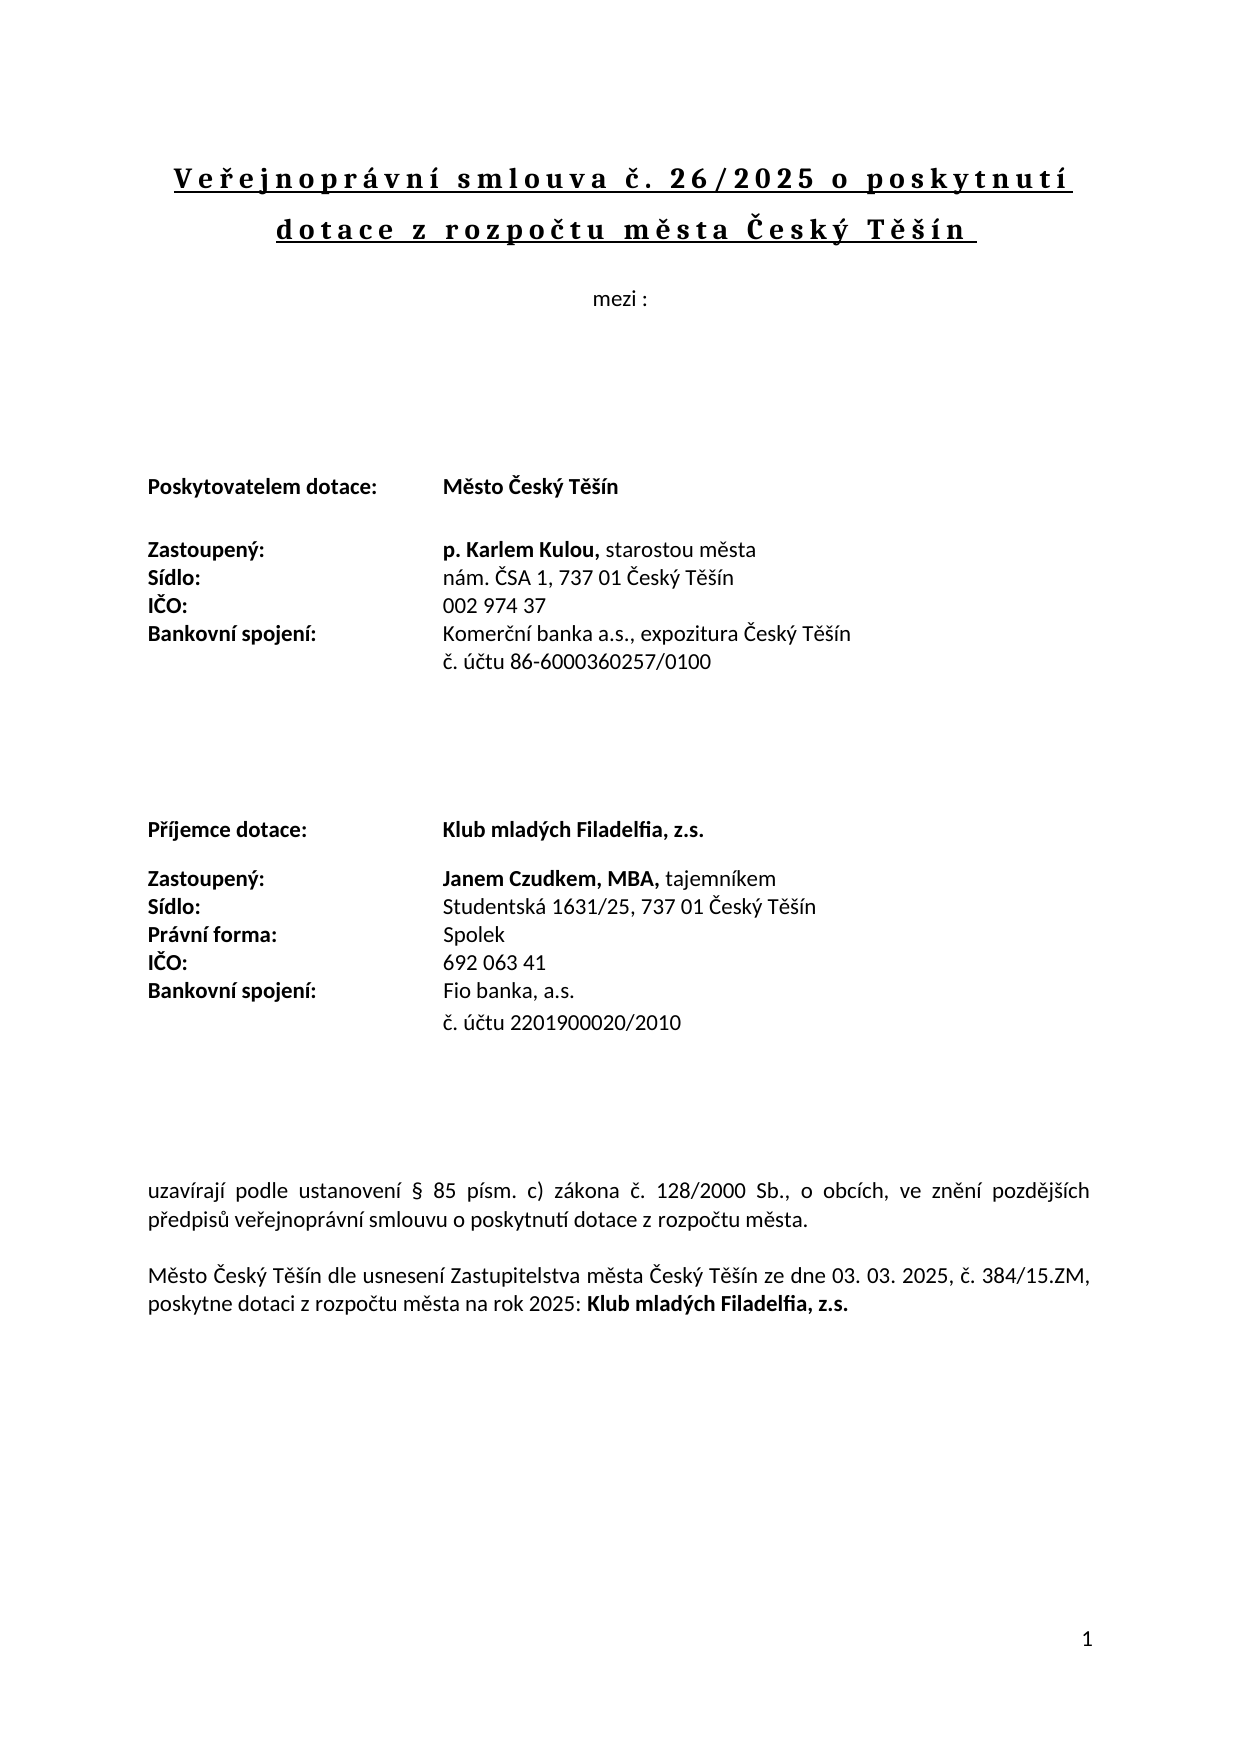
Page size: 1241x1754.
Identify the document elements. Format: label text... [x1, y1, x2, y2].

text Zastoupený: p. Karlem Kulou, starostou města [148, 535, 1092, 563]
text Příjemce dotace: Klub mladých Filadelfia, z.s. [148, 815, 1092, 843]
text Právní forma: Spolek [44, 920, 1092, 948]
text Sídlo: nám. ČSA 1, 737 01 Český Těšín [148, 563, 1092, 591]
text Poskytovatelem dotace: Město Český Těšín [148, 472, 1092, 500]
text Bankovní spojení: Fio banka, a.s. [44, 976, 1092, 1004]
text mezi : [148, 284, 1092, 312]
text uzavírají podle ustanovení § 85 písm. c) zákona č. 128/2000 Sb., o obcích, ve znění pozdějších předpisů veřejnoprávní smlouvu o poskytnutí dotace z rozpočtu města. [148, 1177, 1092, 1233]
text č. účtu 86-6000360257/0100 [148, 647, 1092, 675]
text č. účtu 2201900020/2010 [148, 1008, 1092, 1037]
text Bankovní spojení: Komerční banka a.s., expozitura Český Těšín [148, 619, 1092, 647]
text Veřejnoprávní smlouva č. 26/2025 o poskytnutí dotace z rozpočtu města Český Těšín [148, 162, 1092, 246]
text Zastoupený: Janem Czudkem, MBA, tajemníkem [148, 864, 1092, 892]
text IČO: 692 063 41 [148, 948, 1092, 976]
text Město Český Těšín dle usnesení Zastupitelstva města Český Těšín ze dne 03. 03. 2025, č. 384/15.ZM, poskytne dotaci z rozpočtu města na rok 2025: Klub mladých Filadelfia, z.s. [148, 1261, 1092, 1317]
text IČO: 002 974 37 [148, 591, 1092, 619]
text Sídlo: Studentská 1631/25, 737 01 Český Těšín [148, 892, 1092, 920]
